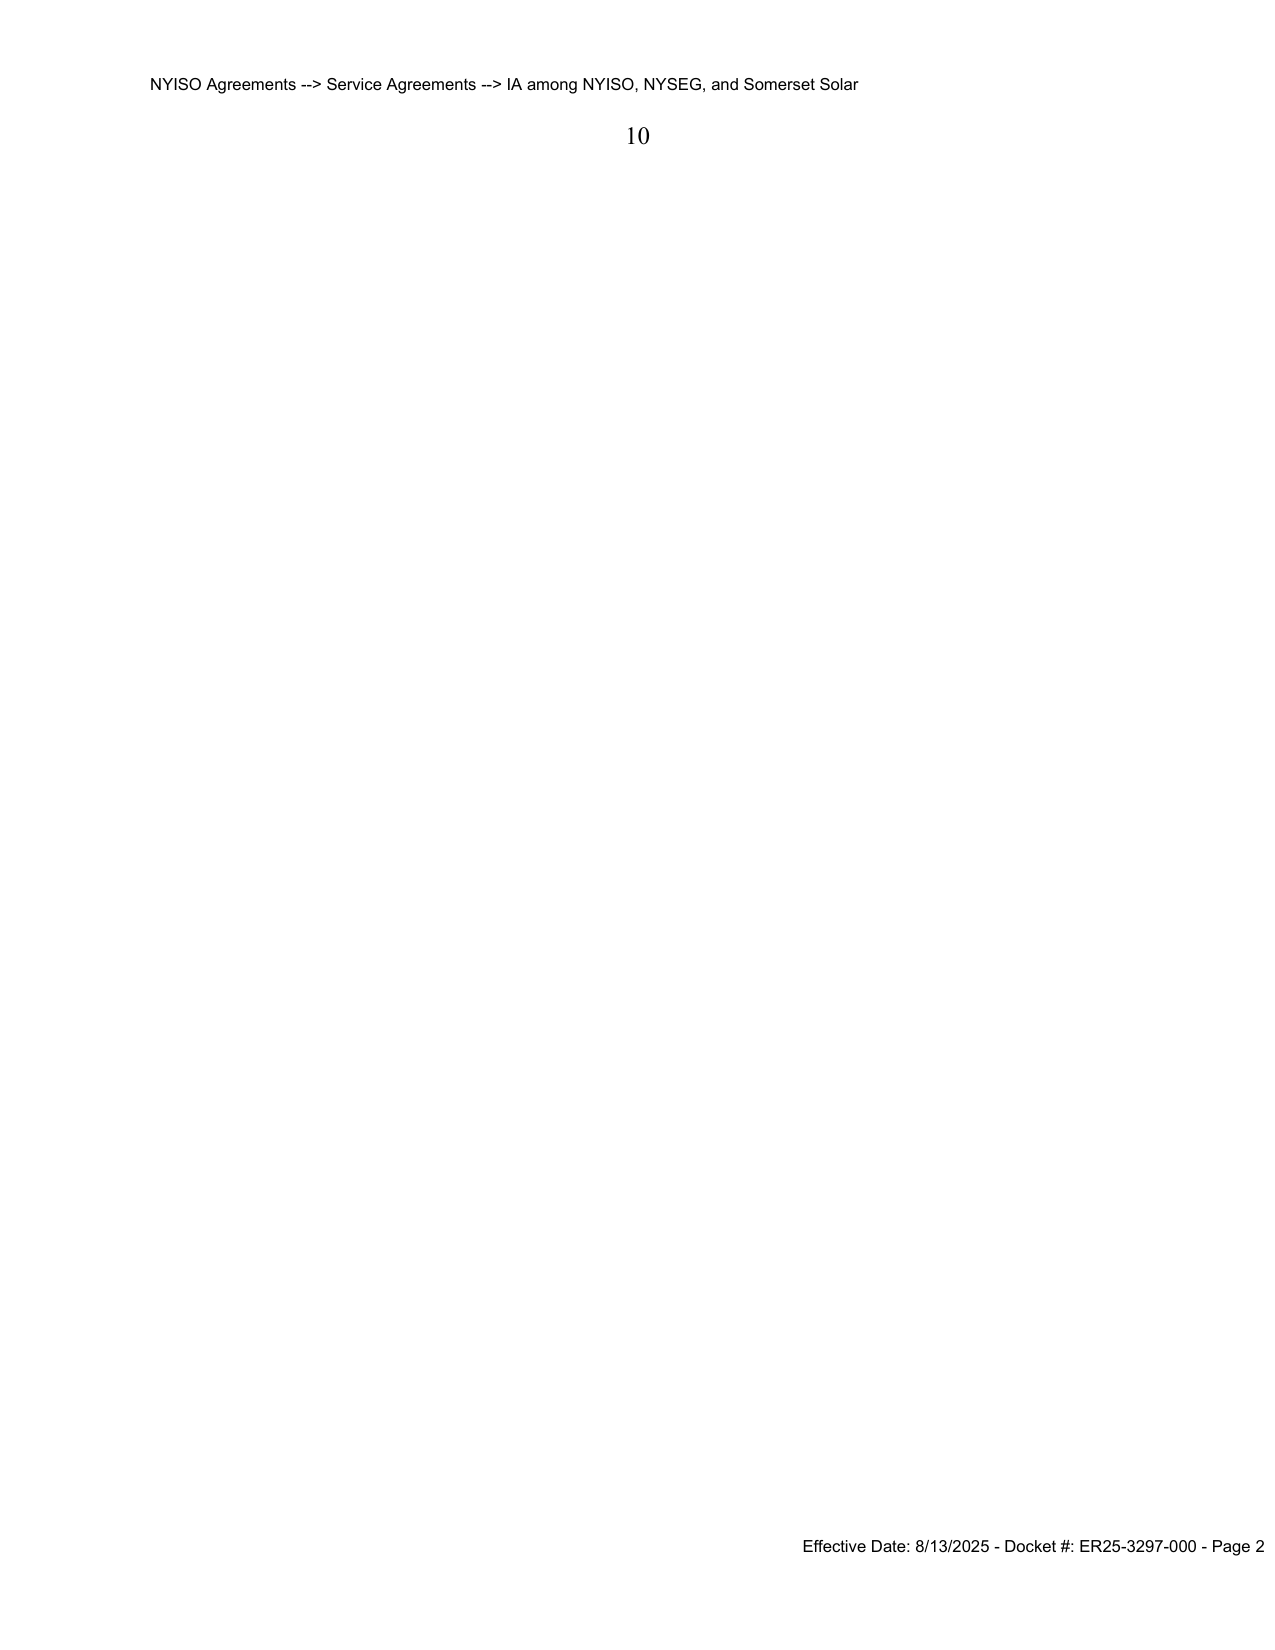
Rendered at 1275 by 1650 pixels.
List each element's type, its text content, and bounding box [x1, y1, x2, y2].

list 10 [625, 121, 1264, 150]
